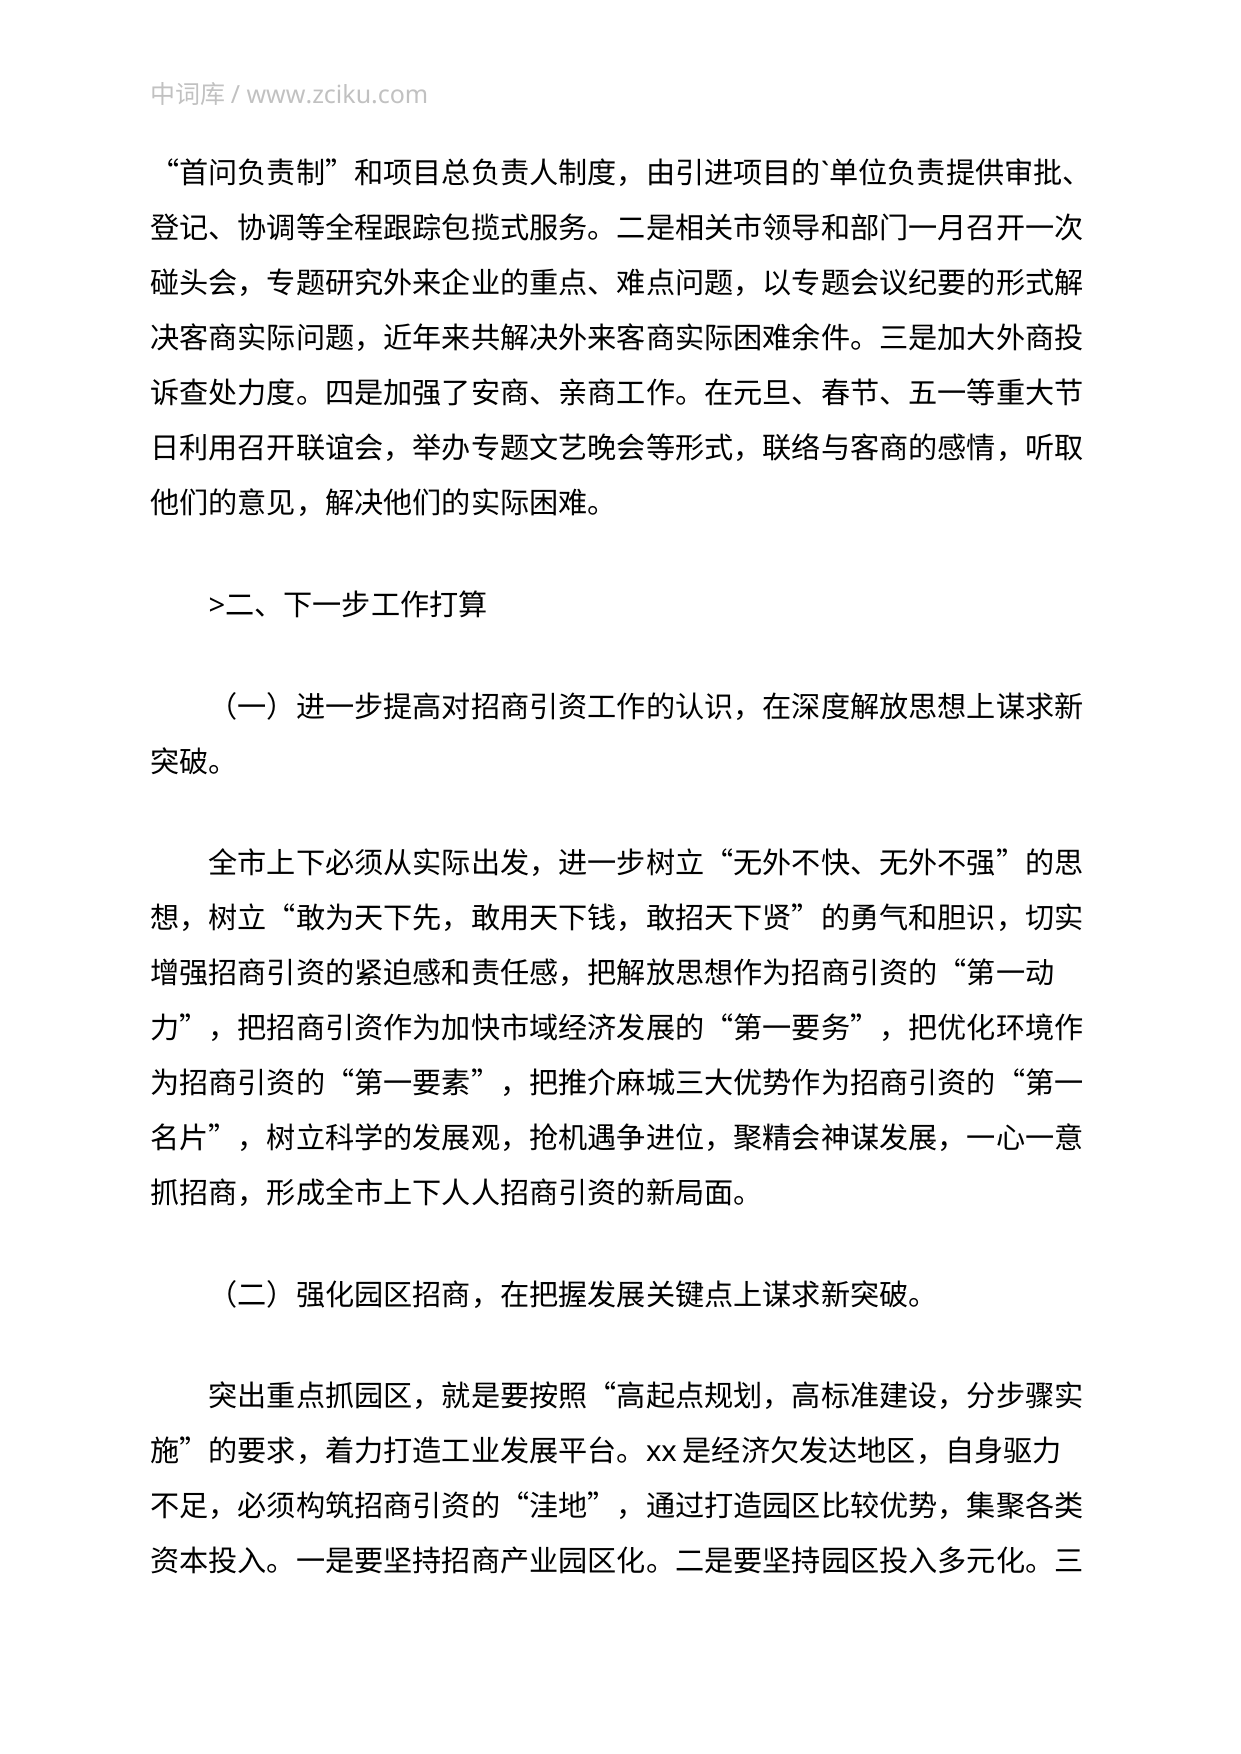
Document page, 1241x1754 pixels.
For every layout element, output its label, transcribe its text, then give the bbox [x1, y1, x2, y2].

text 全市上下必须从实际出发，进一步树立“无外不快、无外不强”的思想，树立“敢为天下先，敢用天下钱，敢招天下贤”的勇气和胆识，切实增强招商引资的紧迫感和责任感，把解放思想作为招商引资的“第一动力”，把招商引资作为加快市域经济发展的“第一要务”，把优化环境作为招商引资的“第一要素”，把推介麻城三大优势作为招商引资的“第一名片”，树立科学的发展观，抢机遇争进位，聚精会神谋发展，一心一意抓招商，形成全市上下人人招商引资的新局面。 [150, 840, 1090, 1212]
text （二）强化园区招商，在把握发展关键点上谋求新突破。 [150, 1271, 1090, 1313]
text （一）进一步提高对招商引资工作的认识，在深度解放思想上谋求新突破。 [150, 683, 1090, 780]
text >二、下一步工作打算 [150, 581, 1090, 624]
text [150, 150, 1090, 522]
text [150, 1373, 1090, 1580]
